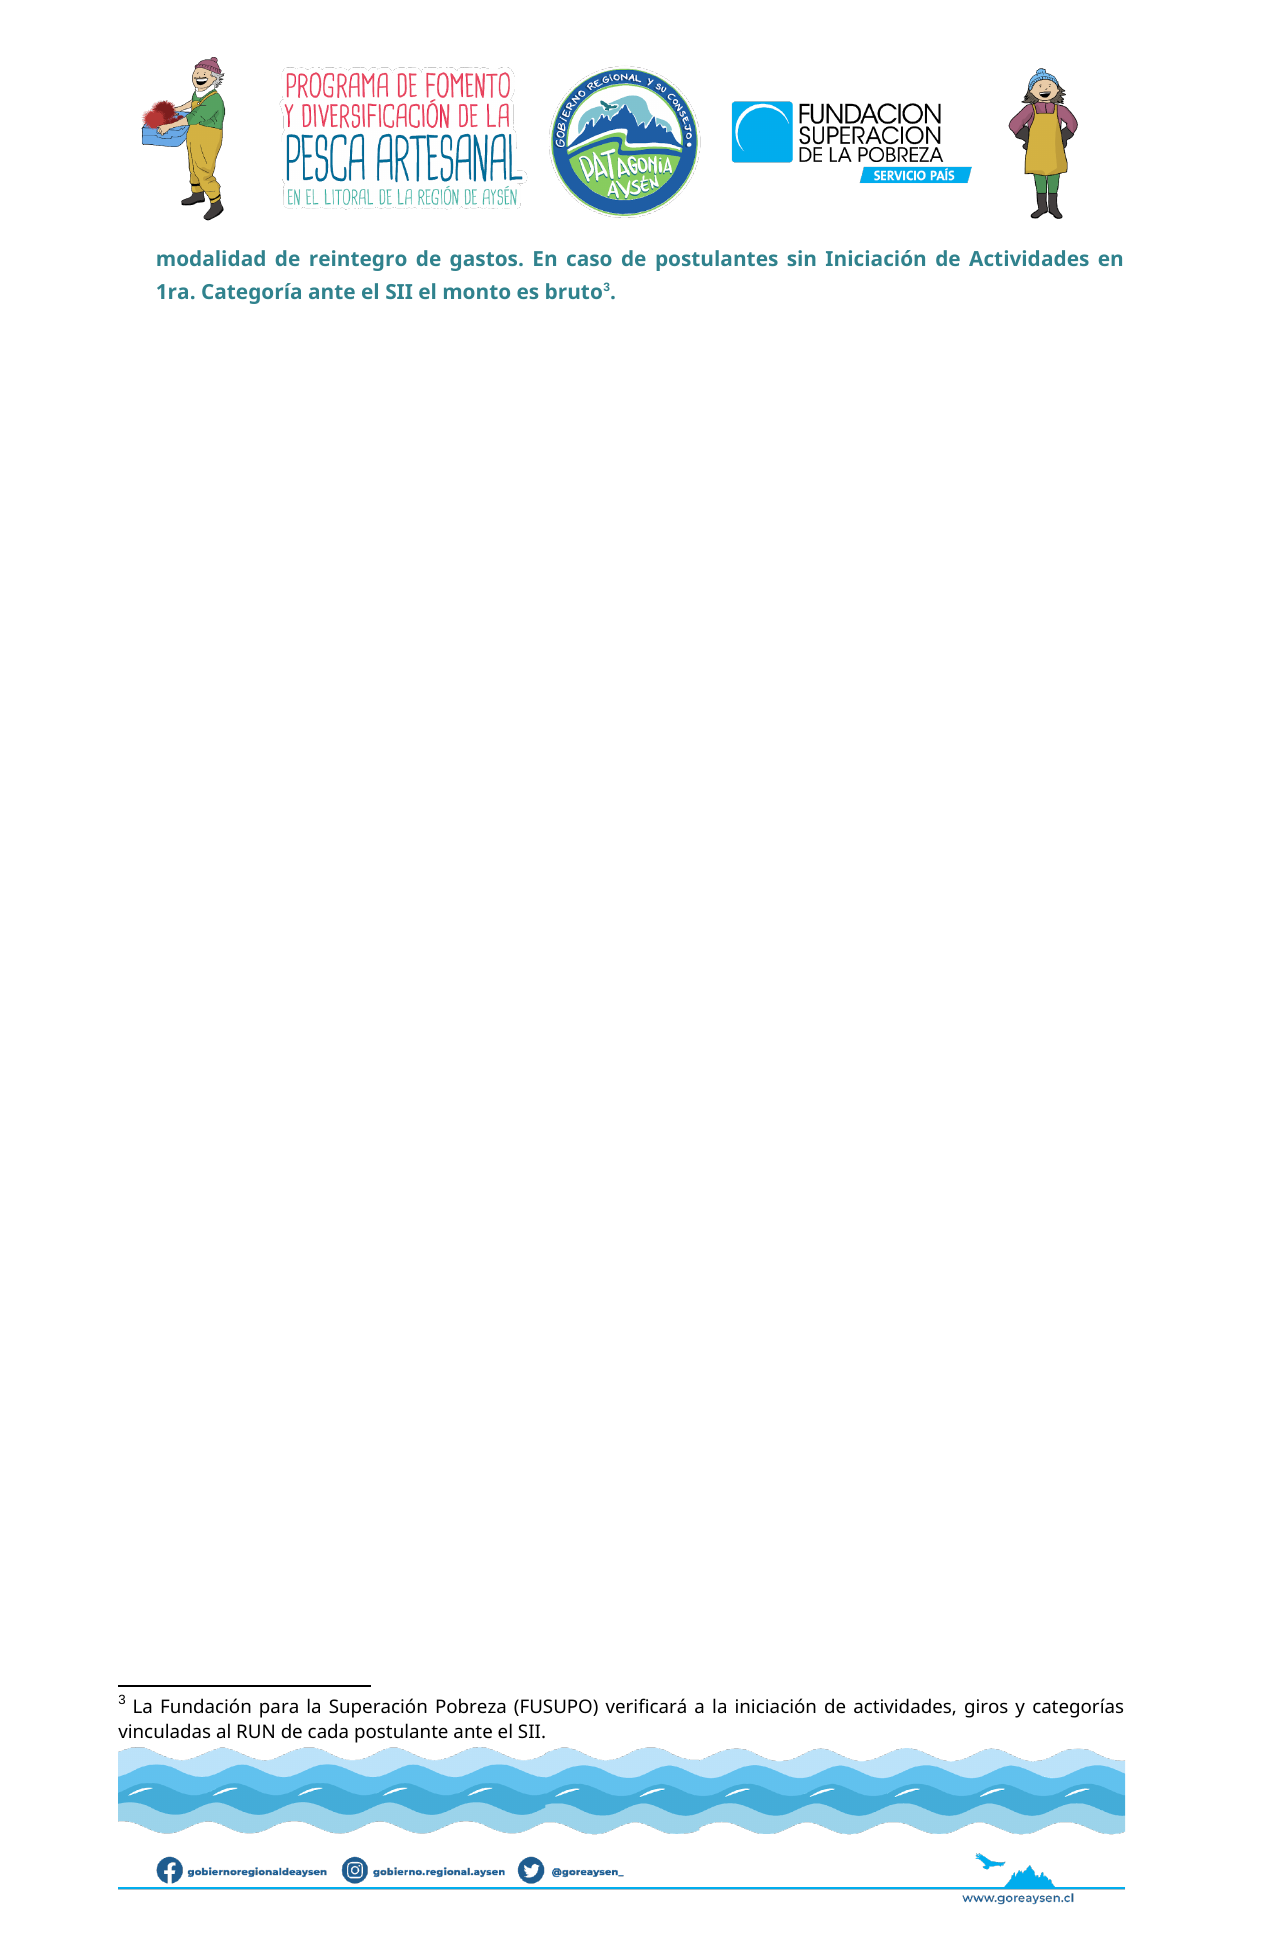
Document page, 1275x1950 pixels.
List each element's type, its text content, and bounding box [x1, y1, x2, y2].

picture [118, 29, 1098, 241]
picture [118, 1890, 1125, 1912]
picture [118, 1744, 1125, 1837]
picture [118, 1840, 1125, 1886]
